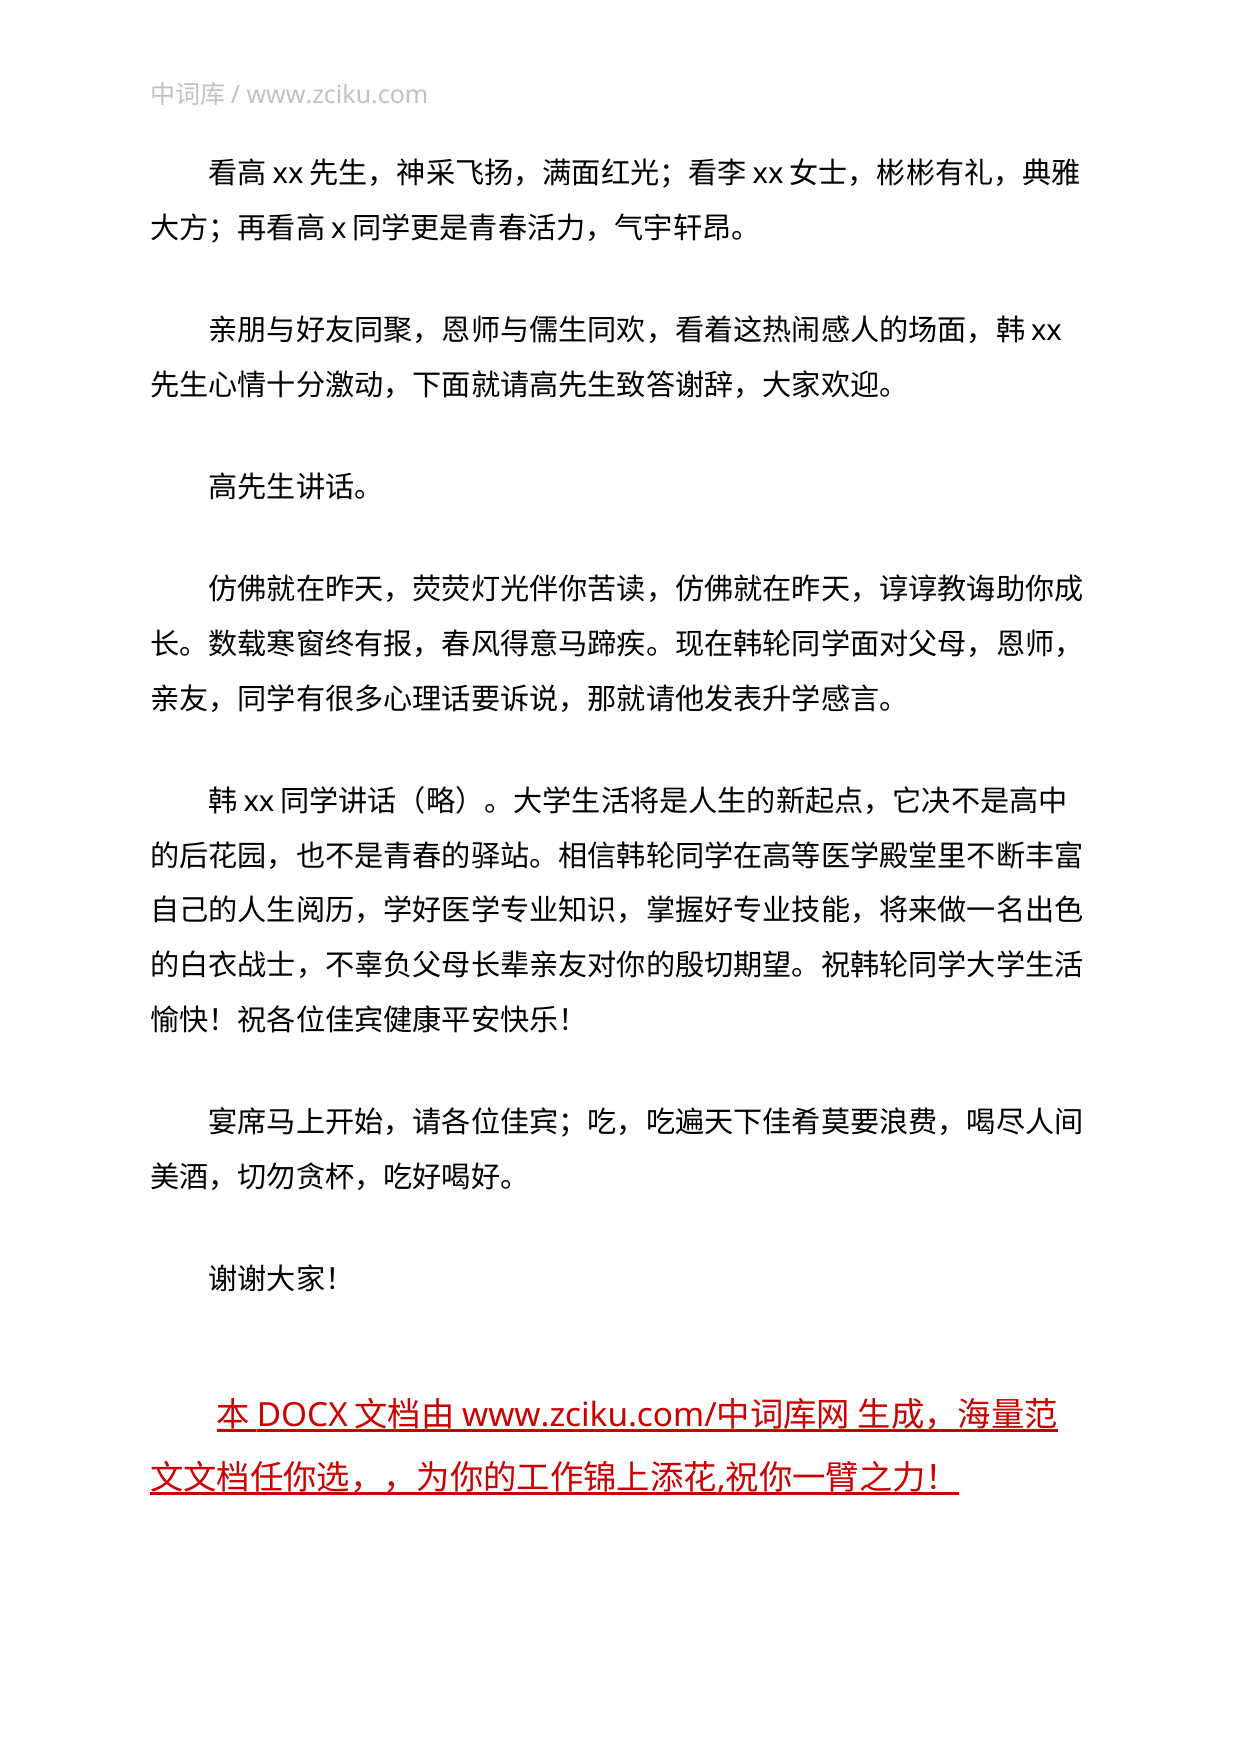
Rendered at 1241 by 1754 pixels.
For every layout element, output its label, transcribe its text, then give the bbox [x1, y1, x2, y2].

text 看高xx先生，神采飞扬，满面红光；看李xx女士，彬彬有礼，典雅大方；再看高x同学更是青春活力，气宇轩昂。 [150, 150, 1090, 247]
text 宴席马上开始，请各位佳宾；吃，吃遍天下佳肴莫要浪费，喝尽人间美酒，切勿贪杯，吃好喝好。 [150, 1098, 1090, 1196]
text 谢谢大家！ [150, 1255, 1090, 1297]
text 本DOCX文档由 www.zciku.com/中词库网 生成，海量范文文档任你选，，为你的工作锦上添花,祝你一臂之力！ [150, 1388, 1090, 1499]
text 韩xx同学讲话（略）。大学生活将是人生的新起点，它决不是高中的后花园，也不是青春的驿站。相信韩轮同学在高等医学殿堂里不断丰富自己的人生阅历，学好医学专业知识，掌握好专业技能，将来做一名出色的白衣战士，不辜负父母长辈亲友对你的殷切期望。祝韩轮同学大学生活愉快！祝各位佳宾健康平安快乐！ [150, 777, 1090, 1039]
text 高先生讲话。 [150, 464, 1090, 506]
text 亲朋与好友同聚，恩师与儒生同欢，看着这热闹感人的场面，韩xx先生心情十分激动，下面就请高先生致答谢辞，大家欢迎。 [150, 307, 1090, 404]
text 仿佛就在昨天，荧荧灯光伴你苦读，仿佛就在昨天，谆谆教诲助你成长。数载寒窗终有报，春风得意马蹄疾。现在韩轮同学面对父母，恩师，亲友，同学有很多心理话要诉说，那就请他发表升学感言。 [150, 566, 1090, 718]
